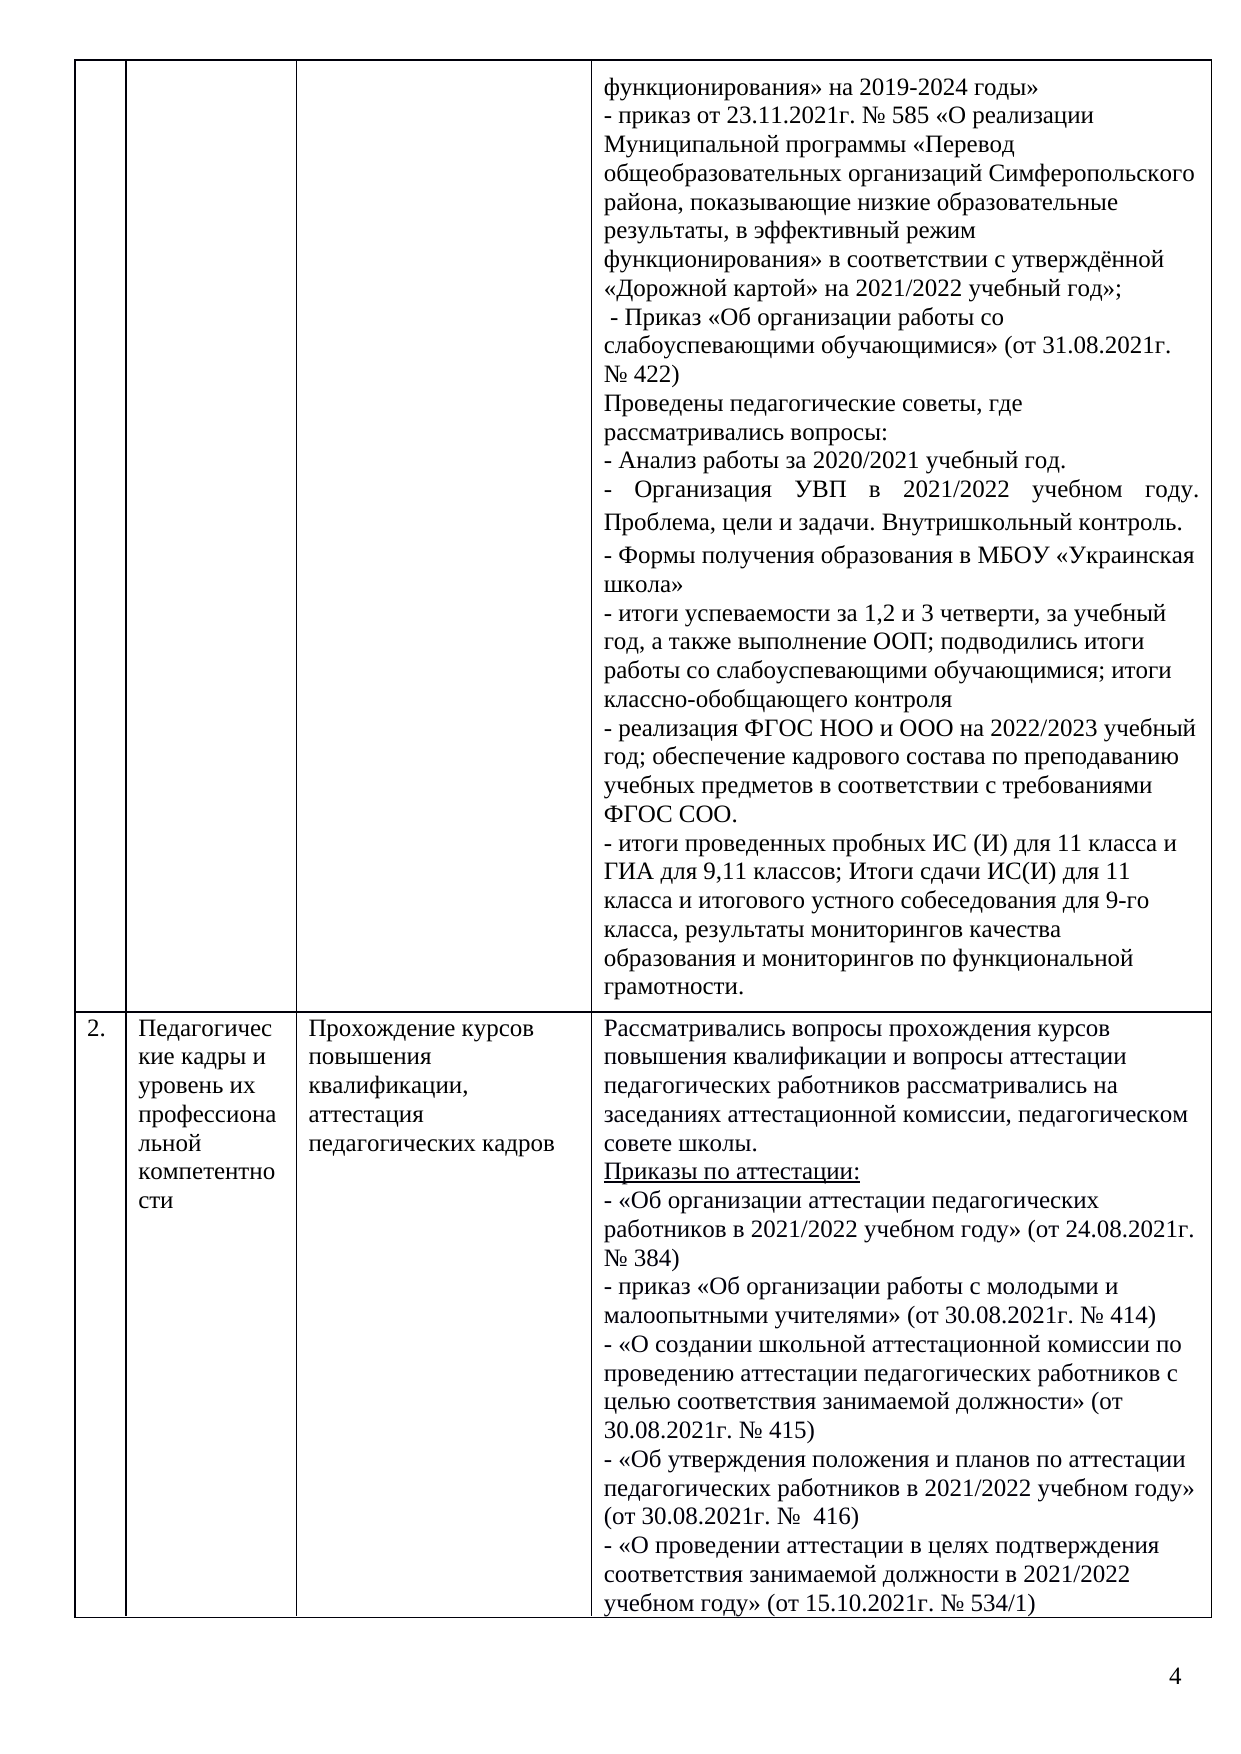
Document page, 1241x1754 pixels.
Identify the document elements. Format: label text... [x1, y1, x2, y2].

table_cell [592, 1013, 1211, 1616]
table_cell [297, 1013, 591, 1616]
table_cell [592, 61, 1211, 1011]
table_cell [297, 61, 591, 1011]
table_cell 2. [76, 1013, 125, 1616]
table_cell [127, 1013, 296, 1616]
